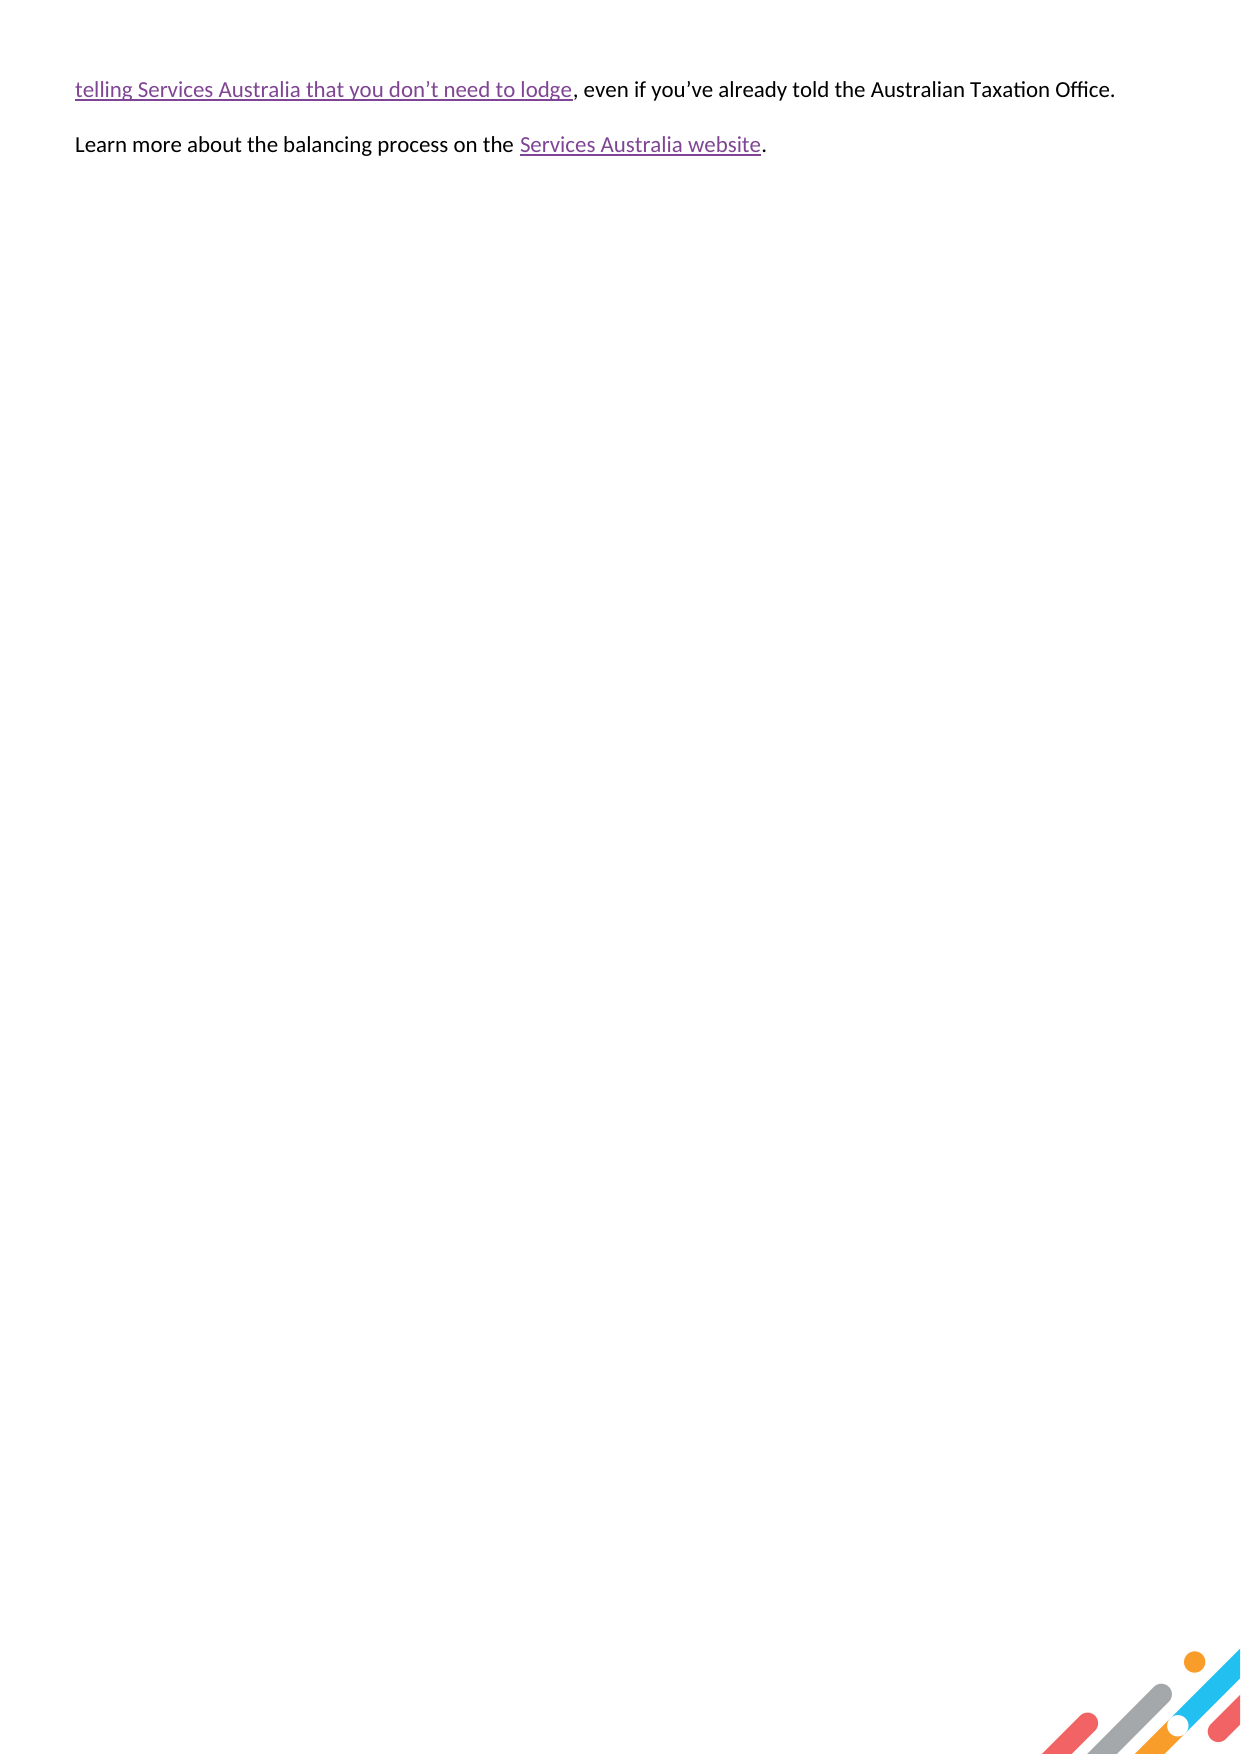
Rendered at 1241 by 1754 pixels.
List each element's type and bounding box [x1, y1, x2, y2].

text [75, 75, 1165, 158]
picture [1041, 1647, 1241, 1754]
